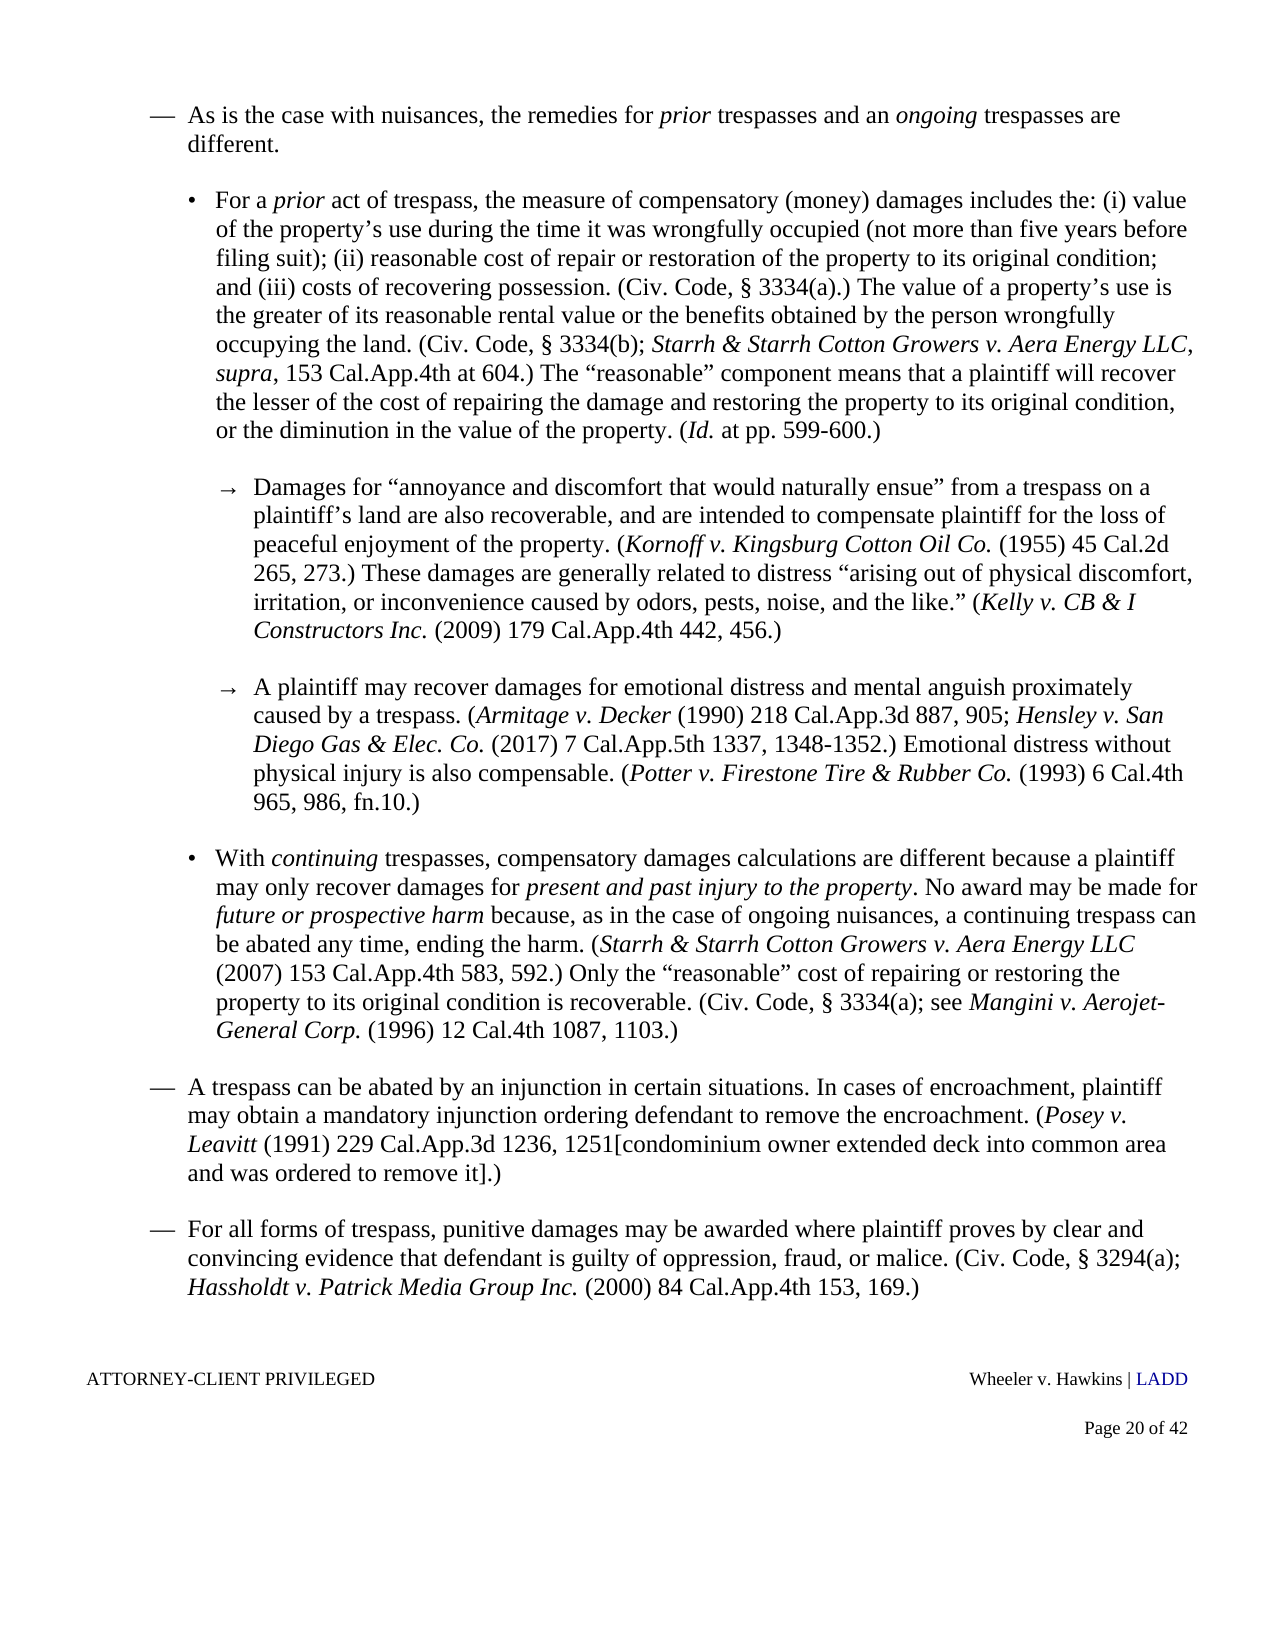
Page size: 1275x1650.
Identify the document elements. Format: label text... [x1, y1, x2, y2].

text — For all forms of trespass, punitive damages may be awarded where plaintiff proves by clear and convincing evidence that defendant is guilty of oppression, fraud, or malice. (Civ. Code, § 3294(a); Hassholdt v. Patrick Media Group Inc. (2000) 84 Cal.App.4th 153, 169.) [150, 1214, 1200, 1301]
text → Damages for “annoyance and discomfort that would naturally ensue” from a trespass on a plaintiff’s land are also recoverable, and are intended to compensate plaintiff for the loss of peaceful enjoyment of the property. (Kornoff v. Kingsburg Cotton Oil Co. (1955) 45 Cal.2d 265, 273.) These damages are generally related to distress “arising out of physical discomfort, irritation, or inconvenience caused by odors, pests, noise, and the like.” (Kelly v. CB & I Constructors Inc. (2009) 179 Cal.App.4th 442, 456.) [216, 472, 1200, 644]
text → A plaintiff may recover damages for emotional distress and mental anguish proximately caused by a trespass. (Armitage v. Decker (1990) 218 Cal.App.3d 887, 905; Hensley v. San Diego Gas & Elec. Co. (2017) 7 Cal.App.5th 1337, 1348-1352.) Emotional distress without physical injury is also compensable. (Potter v. Firestone Tire & Rubber Co. (1993) 6 Cal.4th 965, 986, fn.10.) [216, 672, 1200, 816]
text — As is the case with nuisances, the remedies for prior trespasses and an ongoing trespasses are different. [150, 101, 1200, 158]
text • With continuing trespasses, compensatory damages calculations are different because a plaintiff may only recover damages for present and past injury to the property. No award may be made for future or prospective harm because, as in the case of ongoing nuisances, a continuing trespass can be abated any time, ending the harm. (Starrh & Starrh Cotton Growers v. Aera Energy LLC (2007) 153 Cal.App.4th 583, 592.) Only the “reasonable” cost of repairing or restoring the property to its original condition is recoverable. (Civ. Code, § 3334(a); see Mangini v. Aerojet-General Corp. (1996) 12 Cal.4th 1087, 1103.) [187, 843, 1200, 1044]
text • For a prior act of trespass, the measure of compensatory (money) damages includes the: (i) value of the property’s use during the time it was wrongfully occupied (not more than five years before filing suit); (ii) reasonable cost of repair or restoration of the property to its original condition; and (iii) costs of recovering possession. (Civ. Code, § 3334(a).) The value of a property’s use is the greater of its reasonable rental value or the benefits obtained by the person wrongfully occupying the land. (Civ. Code, § 3334(b); Starrh & Starrh Cotton Growers v. Aera Energy LLC, supra, 153 Cal.App.4th at 604.) The “reasonable” component means that a plaintiff will recover the lesser of the cost of repairing the damage and restoring the property to its original condition, or the diminution in the value of the property. (Id. at pp. 599-600.) [187, 186, 1200, 444]
text — A trespass can be abated by an injunction in certain situations. In cases of encroachment, plaintiff may obtain a mandatory injunction ordering defendant to remove the encroachment. (Posey v. Leavitt (1991) 229 Cal.App.3d 1236, 1251[condominium owner extended deck into common area and was ordered to remove it].) [150, 1072, 1200, 1187]
